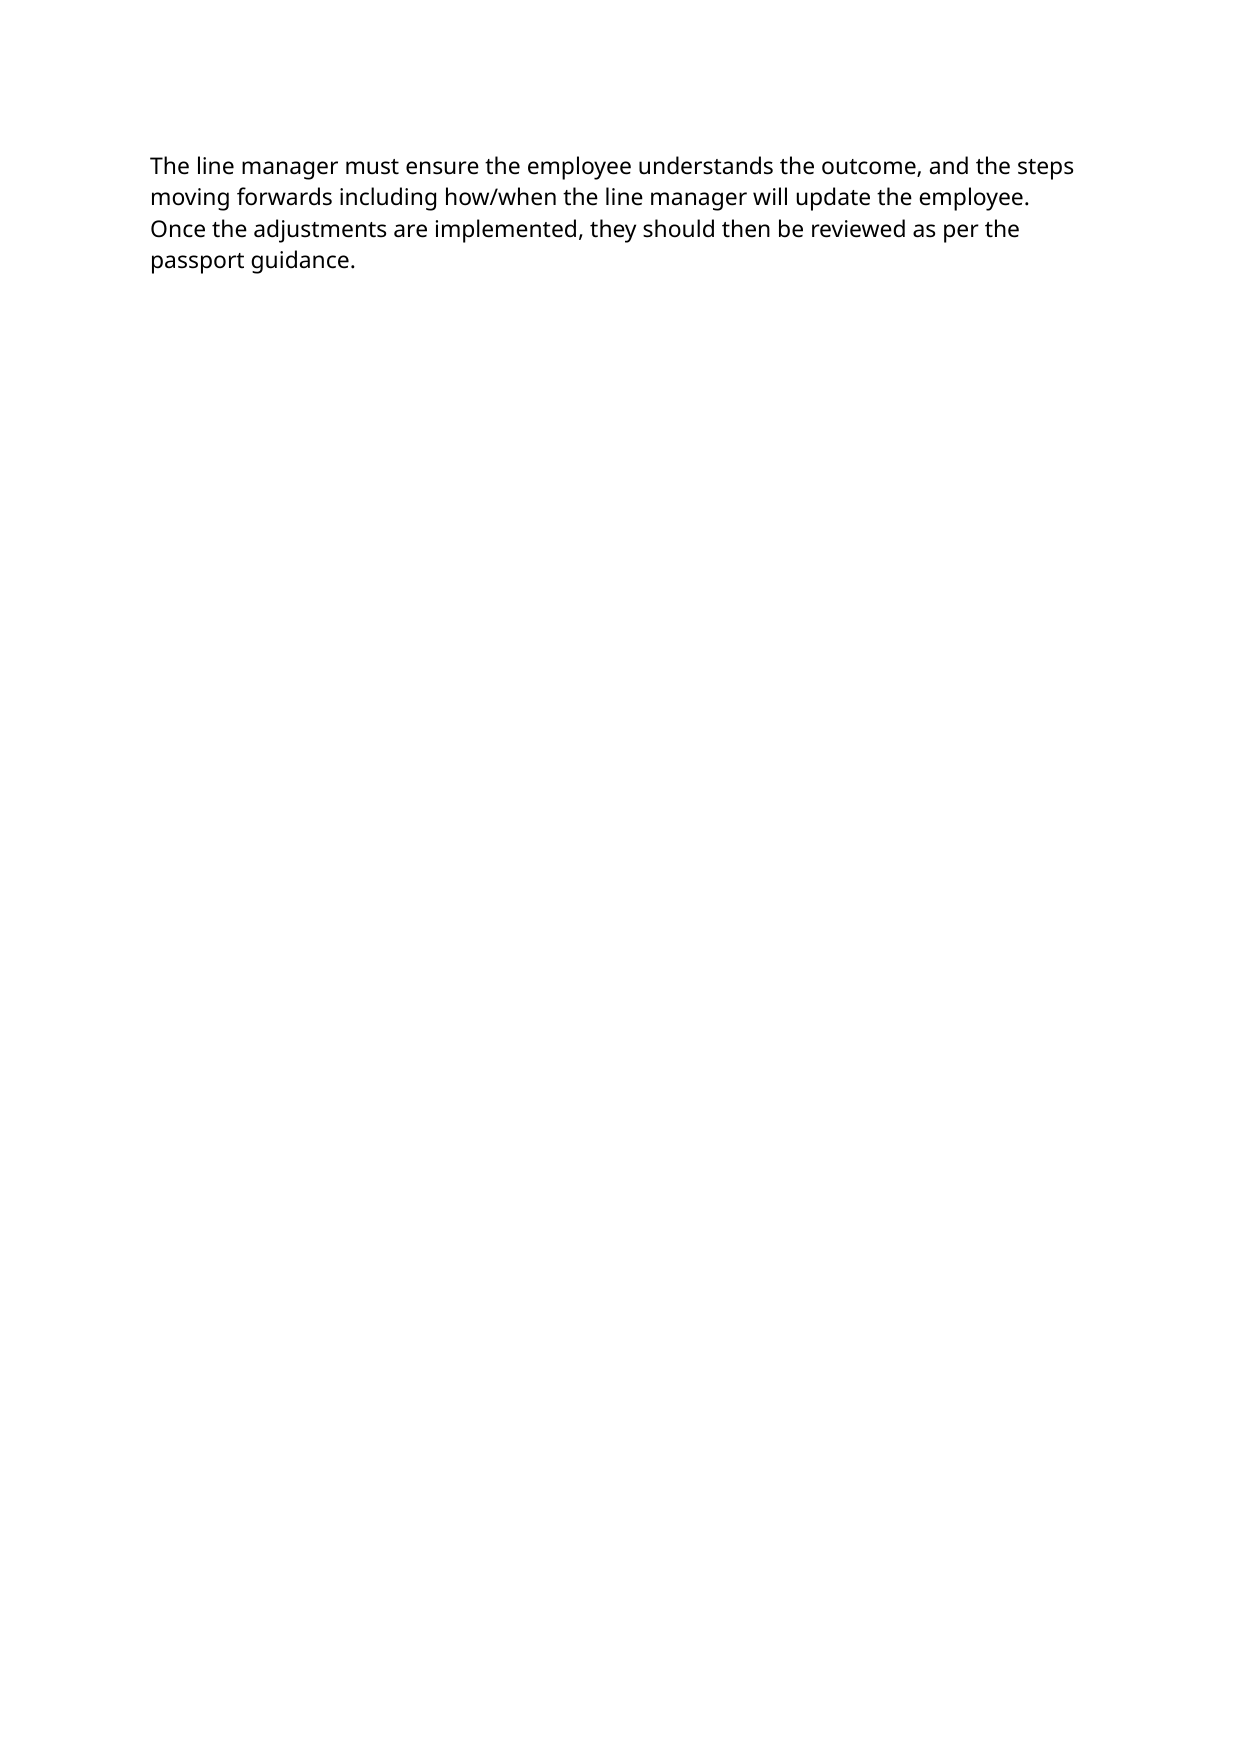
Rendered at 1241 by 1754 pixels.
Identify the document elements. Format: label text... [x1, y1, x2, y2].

text The line manager must ensure the employee understands the outcome, and the steps moving forwards including how/when the line manager will update the employee. Once the adjustments are implemented, they should then be reviewed as per the passport guidance. [150, 150, 1090, 275]
